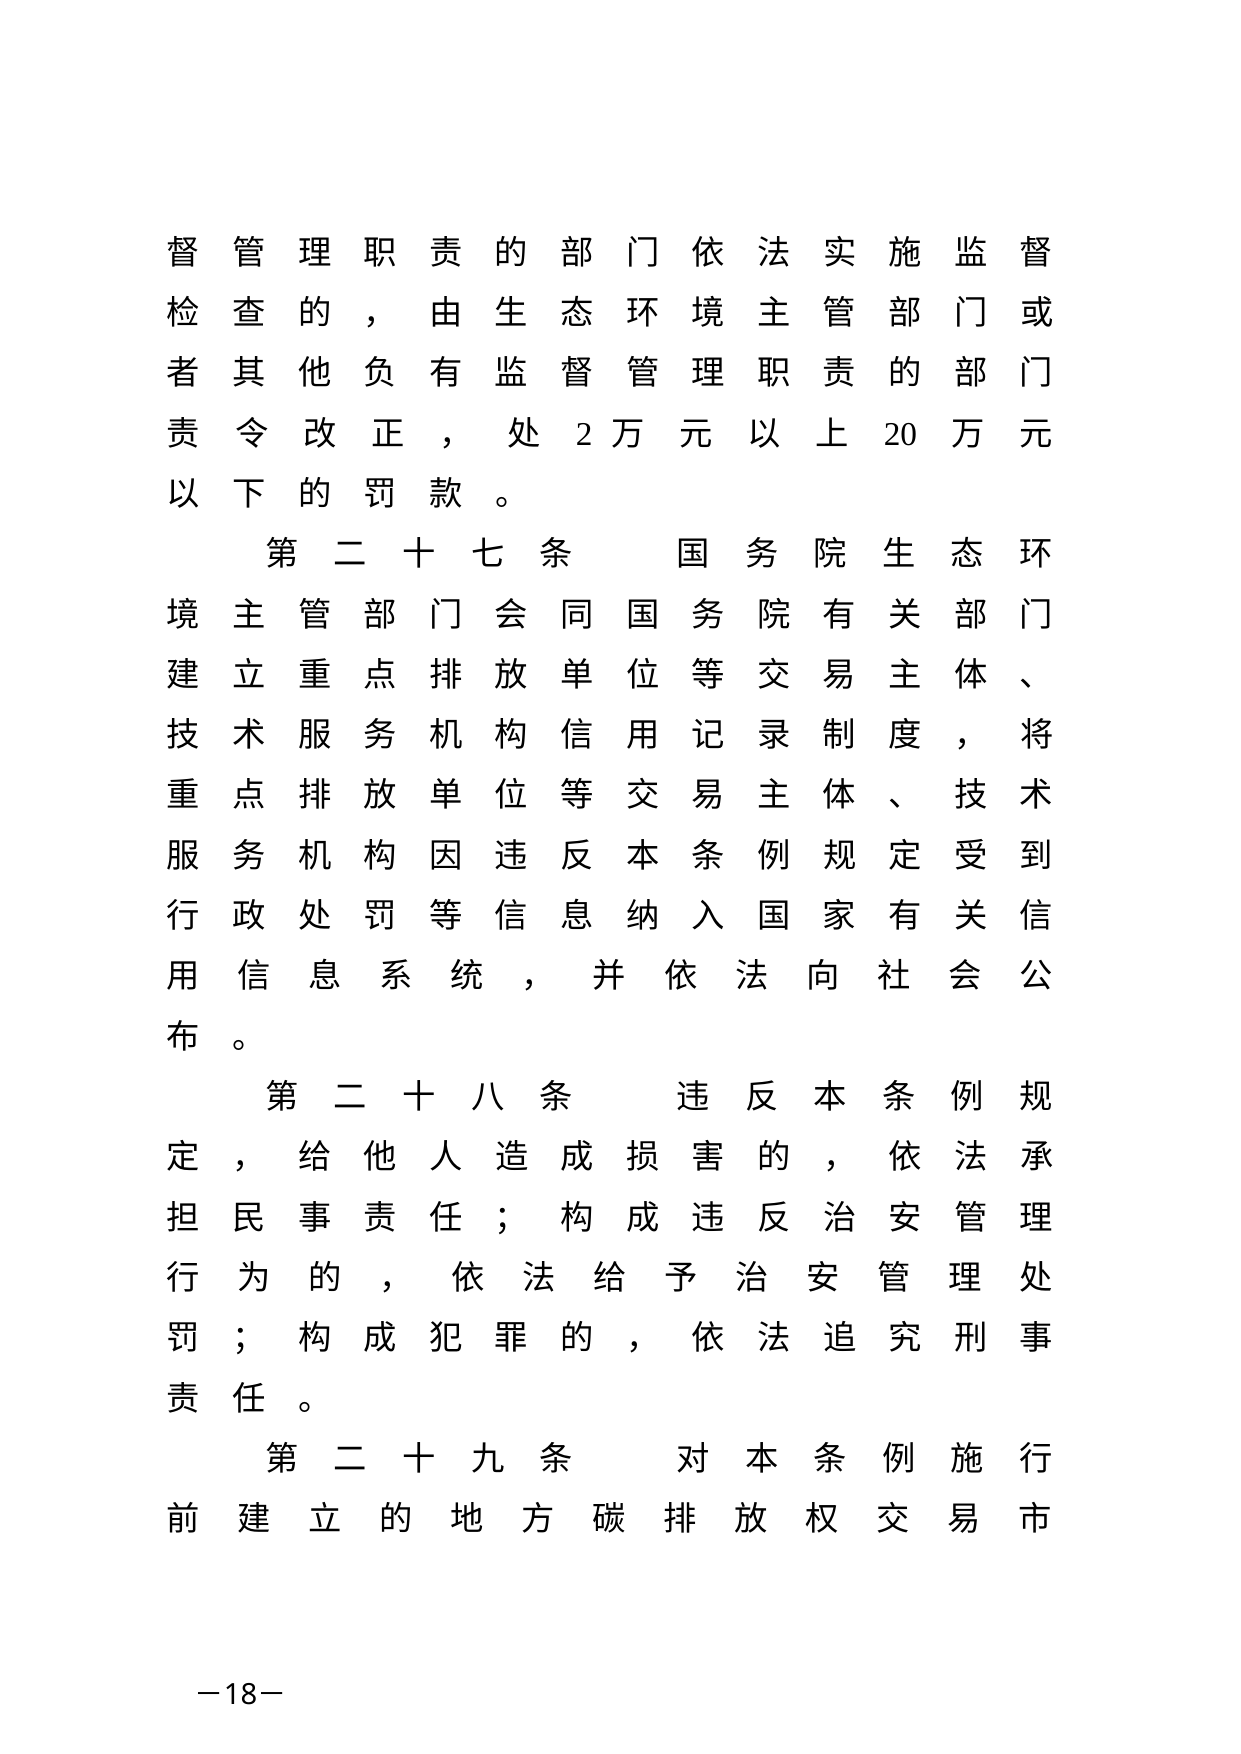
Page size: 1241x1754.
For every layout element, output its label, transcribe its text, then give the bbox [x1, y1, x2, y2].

text 第二十七条 国务院生态环境主管部门会同国务院有关部门建立重点排放单位等交易主体、技术服务机构信用记录制度，将重点排放单位等交易主体、技术服务机构因违反本条例规定受到行政处罚等信息纳入国家有关信用信息系统，并依法向社会公布。 [167, 521, 1085, 1064]
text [167, 1426, 1085, 1546]
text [167, 219, 1085, 521]
text 第二十八条 违反本条例规定，给他人造成损害的，依法承担民事责任；构成违反治安管理行为的，依法给予治安管理处罚；构成犯罪的，依法追究刑事责任。 [167, 1064, 1085, 1426]
